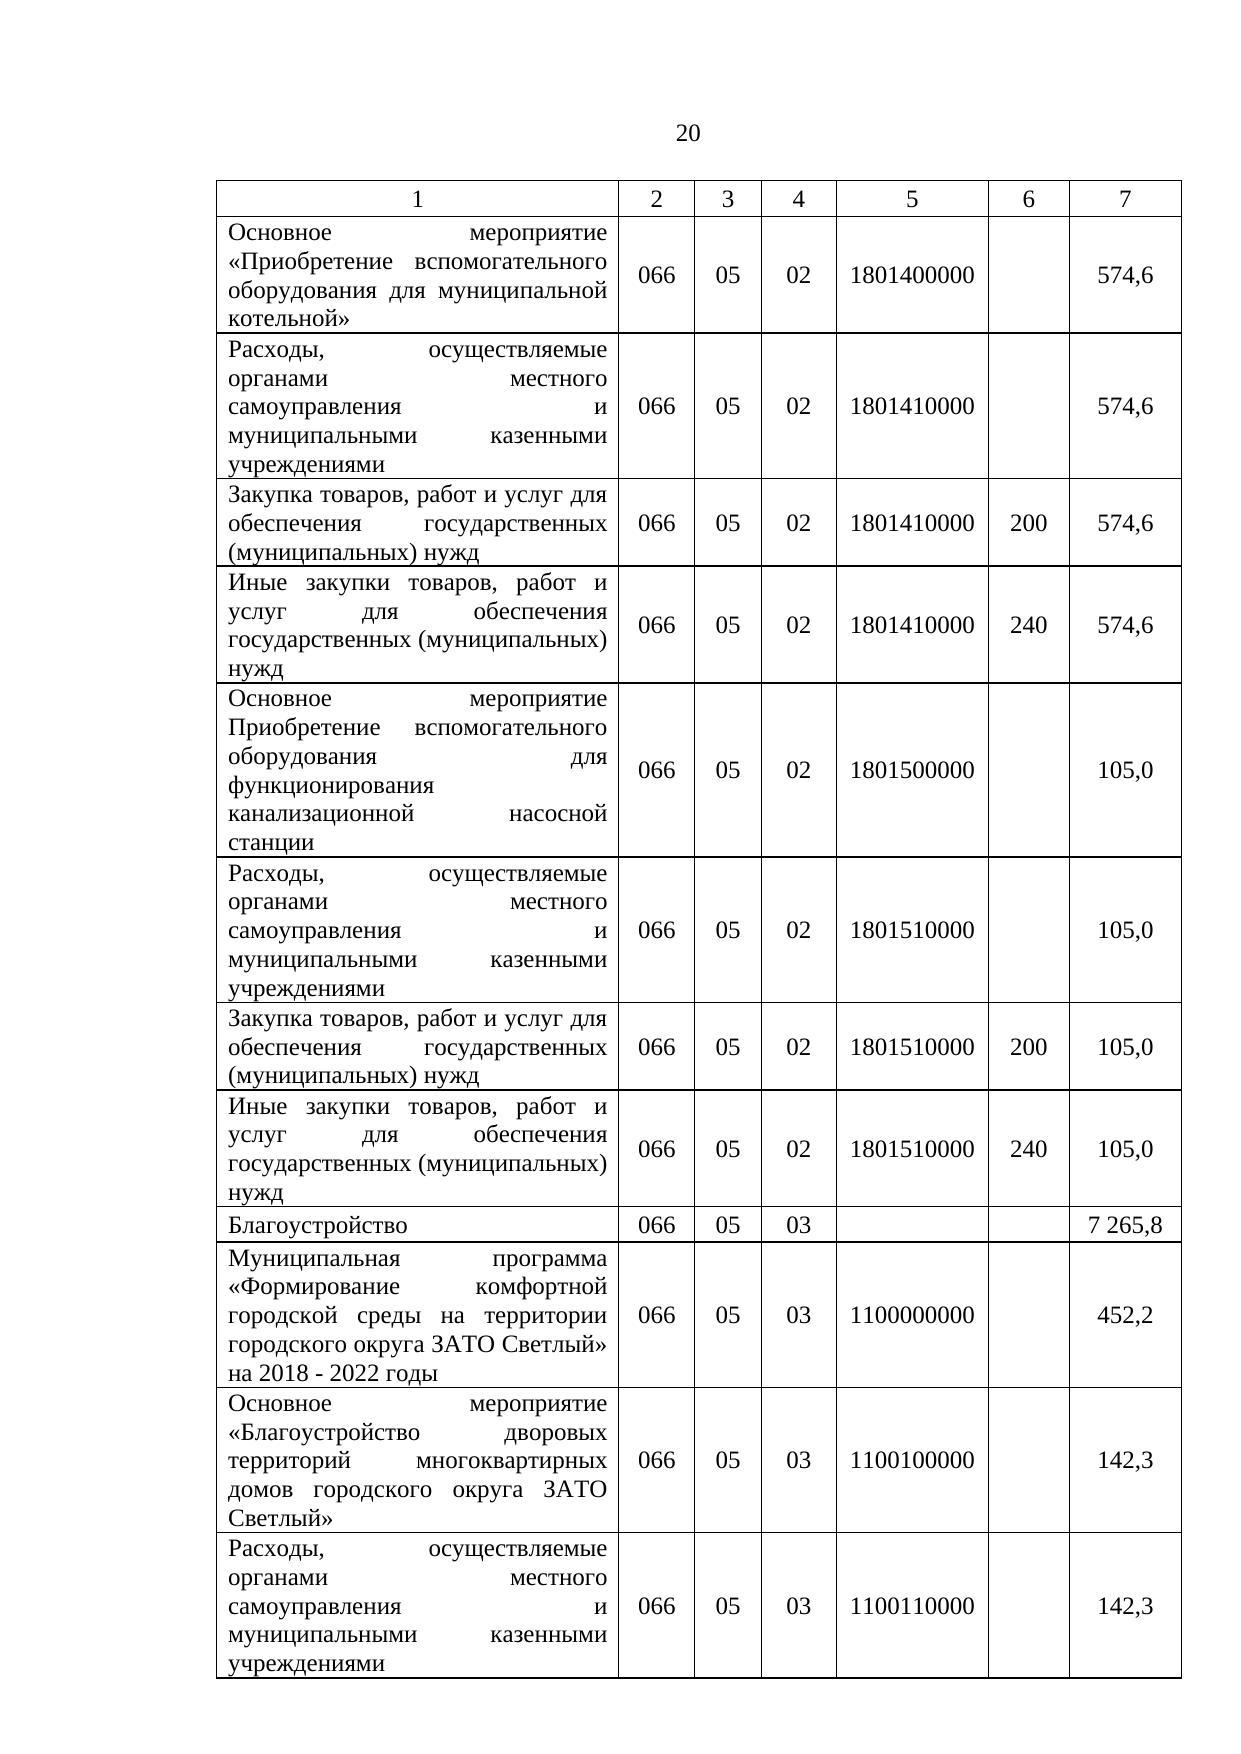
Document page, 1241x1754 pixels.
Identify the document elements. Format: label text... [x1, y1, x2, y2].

table_cell 574,6 [1070, 567, 1181, 682]
table_cell Расходы, осуществляемые органами местного самоуправления и муниципальными казенными учреждениями [217, 1533, 618, 1677]
table_cell 02 [762, 334, 836, 478]
table_cell 03 [762, 1243, 836, 1386]
text 20 [207, 118, 1169, 147]
table_cell [989, 1388, 1069, 1532]
table_cell 066 [619, 567, 694, 682]
table_cell [989, 217, 1069, 332]
table_cell 066 [619, 684, 694, 856]
table_cell 066 [619, 334, 694, 478]
table_cell 1100000000 [837, 1243, 988, 1386]
table_cell 240 [989, 567, 1069, 682]
table_header 5 [837, 181, 988, 216]
table_cell 1801500000 [837, 684, 988, 856]
table_cell 066 [619, 1003, 694, 1089]
table_cell 02 [762, 217, 836, 332]
table_cell 1100110000 [837, 1533, 988, 1677]
table_cell 03 [762, 1207, 836, 1241]
table_cell 574,6 [1070, 479, 1181, 565]
table_cell 066 [619, 217, 694, 332]
table_cell 05 [695, 334, 761, 478]
table_cell 1801410000 [837, 334, 988, 478]
table_cell Основное мероприятие «Приобретение вспомогательного оборудования для муниципальной котельной» [217, 217, 618, 332]
table_cell Иные закупки товаров, работ и услуг для обеспечения государственных (муниципальных) нужд [217, 1091, 618, 1206]
table_cell 05 [695, 1091, 761, 1206]
table_cell [989, 684, 1069, 856]
table_cell 066 [619, 1091, 694, 1206]
table_cell 1100100000 [837, 1388, 988, 1532]
table_cell 452,2 [1070, 1243, 1181, 1386]
table_cell 200 [989, 1003, 1069, 1089]
table_cell 066 [619, 858, 694, 1001]
table_cell 05 [695, 1207, 761, 1241]
table_cell 1801410000 [837, 479, 988, 565]
table_cell 200 [989, 479, 1069, 565]
table_cell 066 [619, 1388, 694, 1532]
table_cell 03 [762, 1533, 836, 1677]
table_header 2 [619, 181, 694, 216]
table_cell [989, 334, 1069, 478]
table_cell 05 [695, 1533, 761, 1677]
table_cell 1801410000 [837, 567, 988, 682]
table_cell Основное мероприятие Приобретение вспомогательного оборудования для функционирования канализационной насосной станции [217, 684, 618, 856]
table_cell Муниципальная программа «Формирование комфортной городской среды на территории городского округа ЗАТО Светлый» на 2018 - 2022 годы [217, 1243, 618, 1386]
table_cell Основное мероприятие «Благоустройство дворовых территорий многоквартирных домов городского округа ЗАТО Светлый» [217, 1388, 618, 1532]
table_cell [989, 1243, 1069, 1386]
table_cell 02 [762, 479, 836, 565]
table_cell [989, 858, 1069, 1001]
table_cell 05 [695, 217, 761, 332]
table_cell 02 [762, 858, 836, 1001]
table_cell 066 [619, 1207, 694, 1241]
table_cell Иные закупки товаров, работ и услуг для обеспечения государственных (муниципальных) нужд [217, 567, 618, 682]
table_cell 066 [619, 479, 694, 565]
table_cell Расходы, осуществляемые органами местного самоуправления и муниципальными казенными учреждениями [217, 858, 618, 1001]
table_header 6 [989, 181, 1069, 216]
table_cell 1801510000 [837, 1091, 988, 1206]
table_cell 1801510000 [837, 858, 988, 1001]
table_cell 142,3 [1070, 1388, 1181, 1532]
table_cell 05 [695, 567, 761, 682]
table_cell 574,6 [1070, 217, 1181, 332]
table_cell 142,3 [1070, 1533, 1181, 1677]
table_cell 05 [695, 1243, 761, 1386]
table_cell 7 265,8 [1070, 1207, 1181, 1241]
table_cell 05 [695, 1003, 761, 1089]
table_cell Закупка товаров, работ и услуг для обеспечения государственных (муниципальных) нужд [217, 479, 618, 565]
table_header 7 [1070, 181, 1181, 216]
table_cell 105,0 [1070, 1003, 1181, 1089]
table_header 3 [695, 181, 761, 216]
table_cell 066 [619, 1533, 694, 1677]
table_cell 02 [762, 1003, 836, 1089]
table_cell 05 [695, 684, 761, 856]
table_cell 05 [695, 479, 761, 565]
table_cell Благоустройство [217, 1207, 618, 1241]
table_header 4 [762, 181, 836, 216]
table_cell 240 [989, 1091, 1069, 1206]
table_cell [837, 1207, 988, 1241]
table_cell Расходы, осуществляемые органами местного самоуправления и муниципальными казенными учреждениями [217, 334, 618, 478]
table_cell 105,0 [1070, 858, 1181, 1001]
table_header 1 [217, 181, 618, 216]
table_cell 1801400000 [837, 217, 988, 332]
table_cell 05 [695, 1388, 761, 1532]
table_cell [989, 1207, 1069, 1241]
table_cell Закупка товаров, работ и услуг для обеспечения государственных (муниципальных) нужд [217, 1003, 618, 1089]
table_cell 02 [762, 1091, 836, 1206]
table_cell 066 [619, 1243, 694, 1386]
table_cell 105,0 [1070, 684, 1181, 856]
table_cell 02 [762, 684, 836, 856]
table_cell [989, 1533, 1069, 1677]
table_cell 1801510000 [837, 1003, 988, 1089]
table_cell 03 [762, 1388, 836, 1532]
table_cell 574,6 [1070, 334, 1181, 478]
table_cell 05 [695, 858, 761, 1001]
table_cell 105,0 [1070, 1091, 1181, 1206]
table_cell 02 [762, 567, 836, 682]
